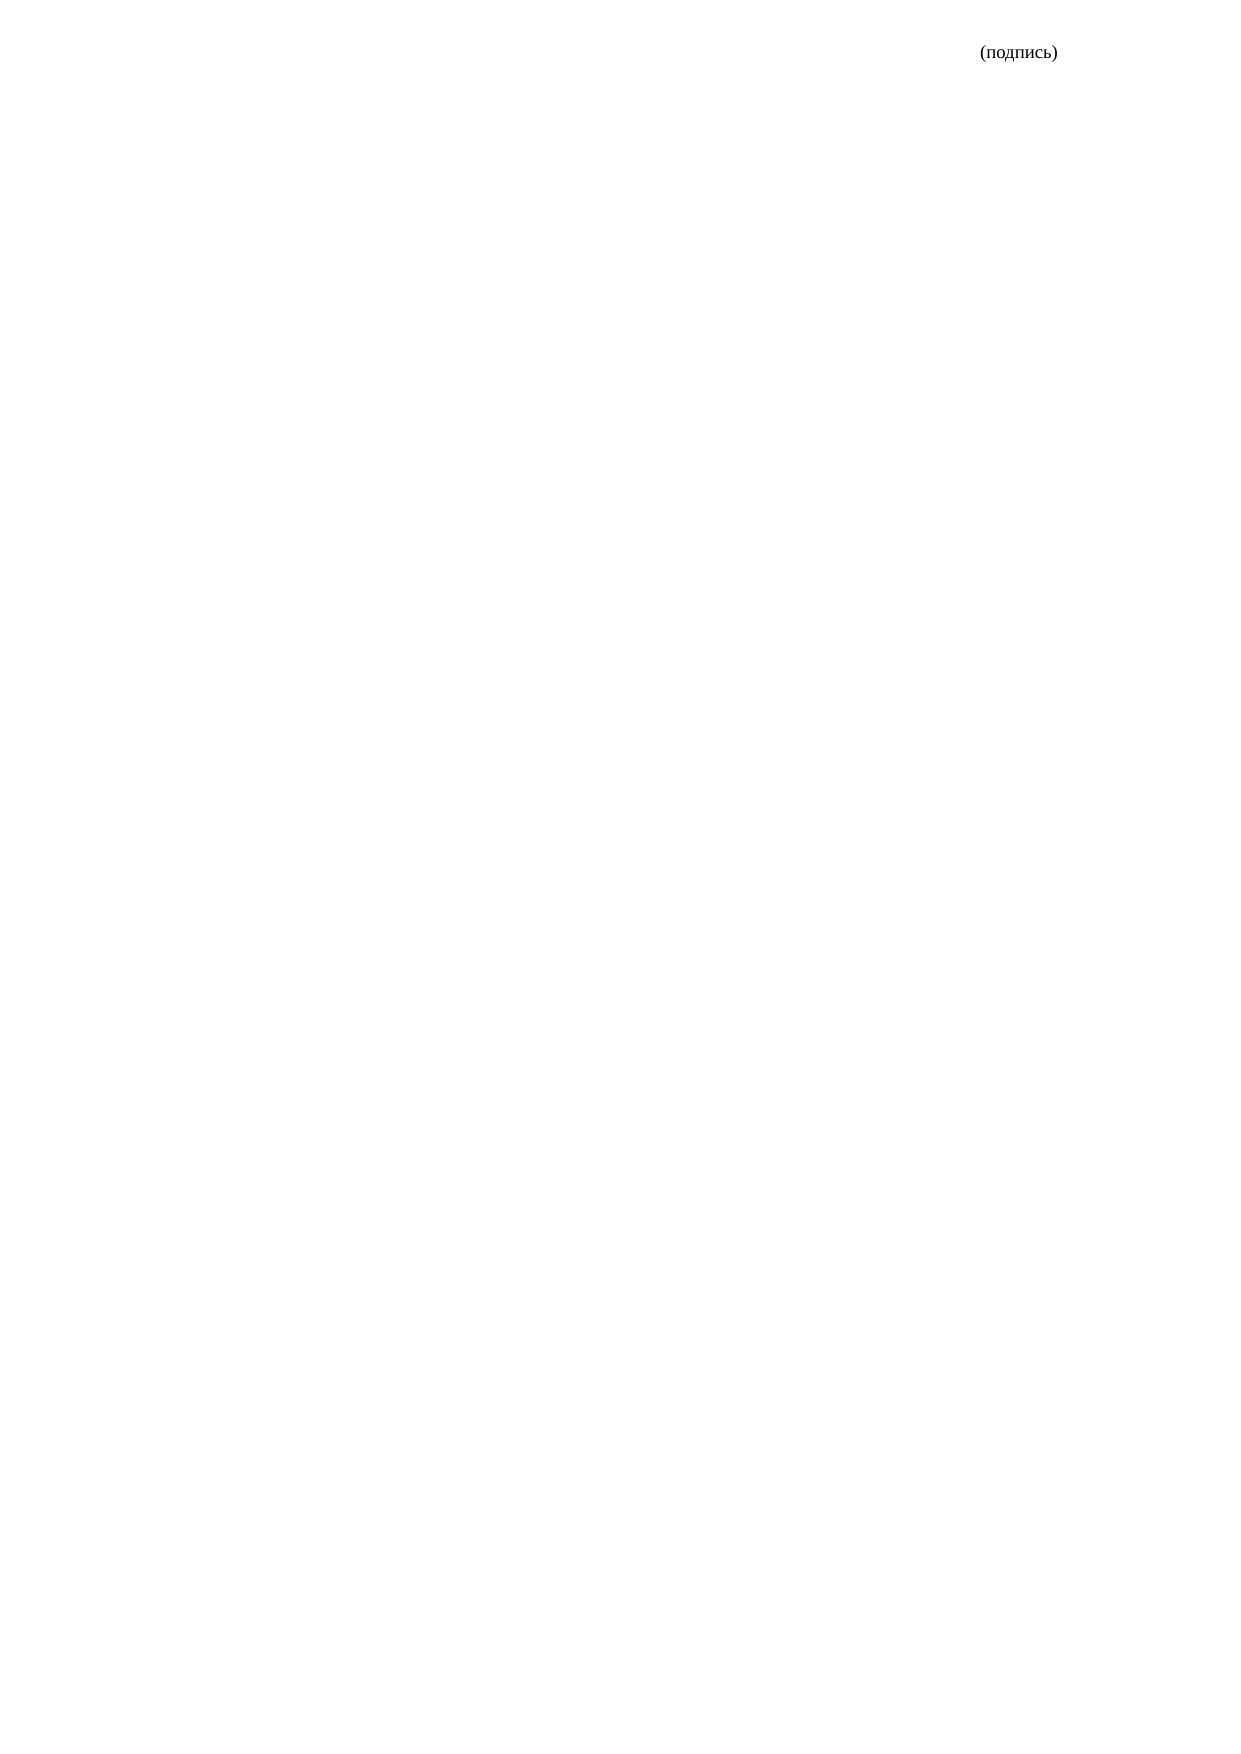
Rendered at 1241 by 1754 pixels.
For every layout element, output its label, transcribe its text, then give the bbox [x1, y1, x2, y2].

text (подпись) [856, 41, 1181, 62]
